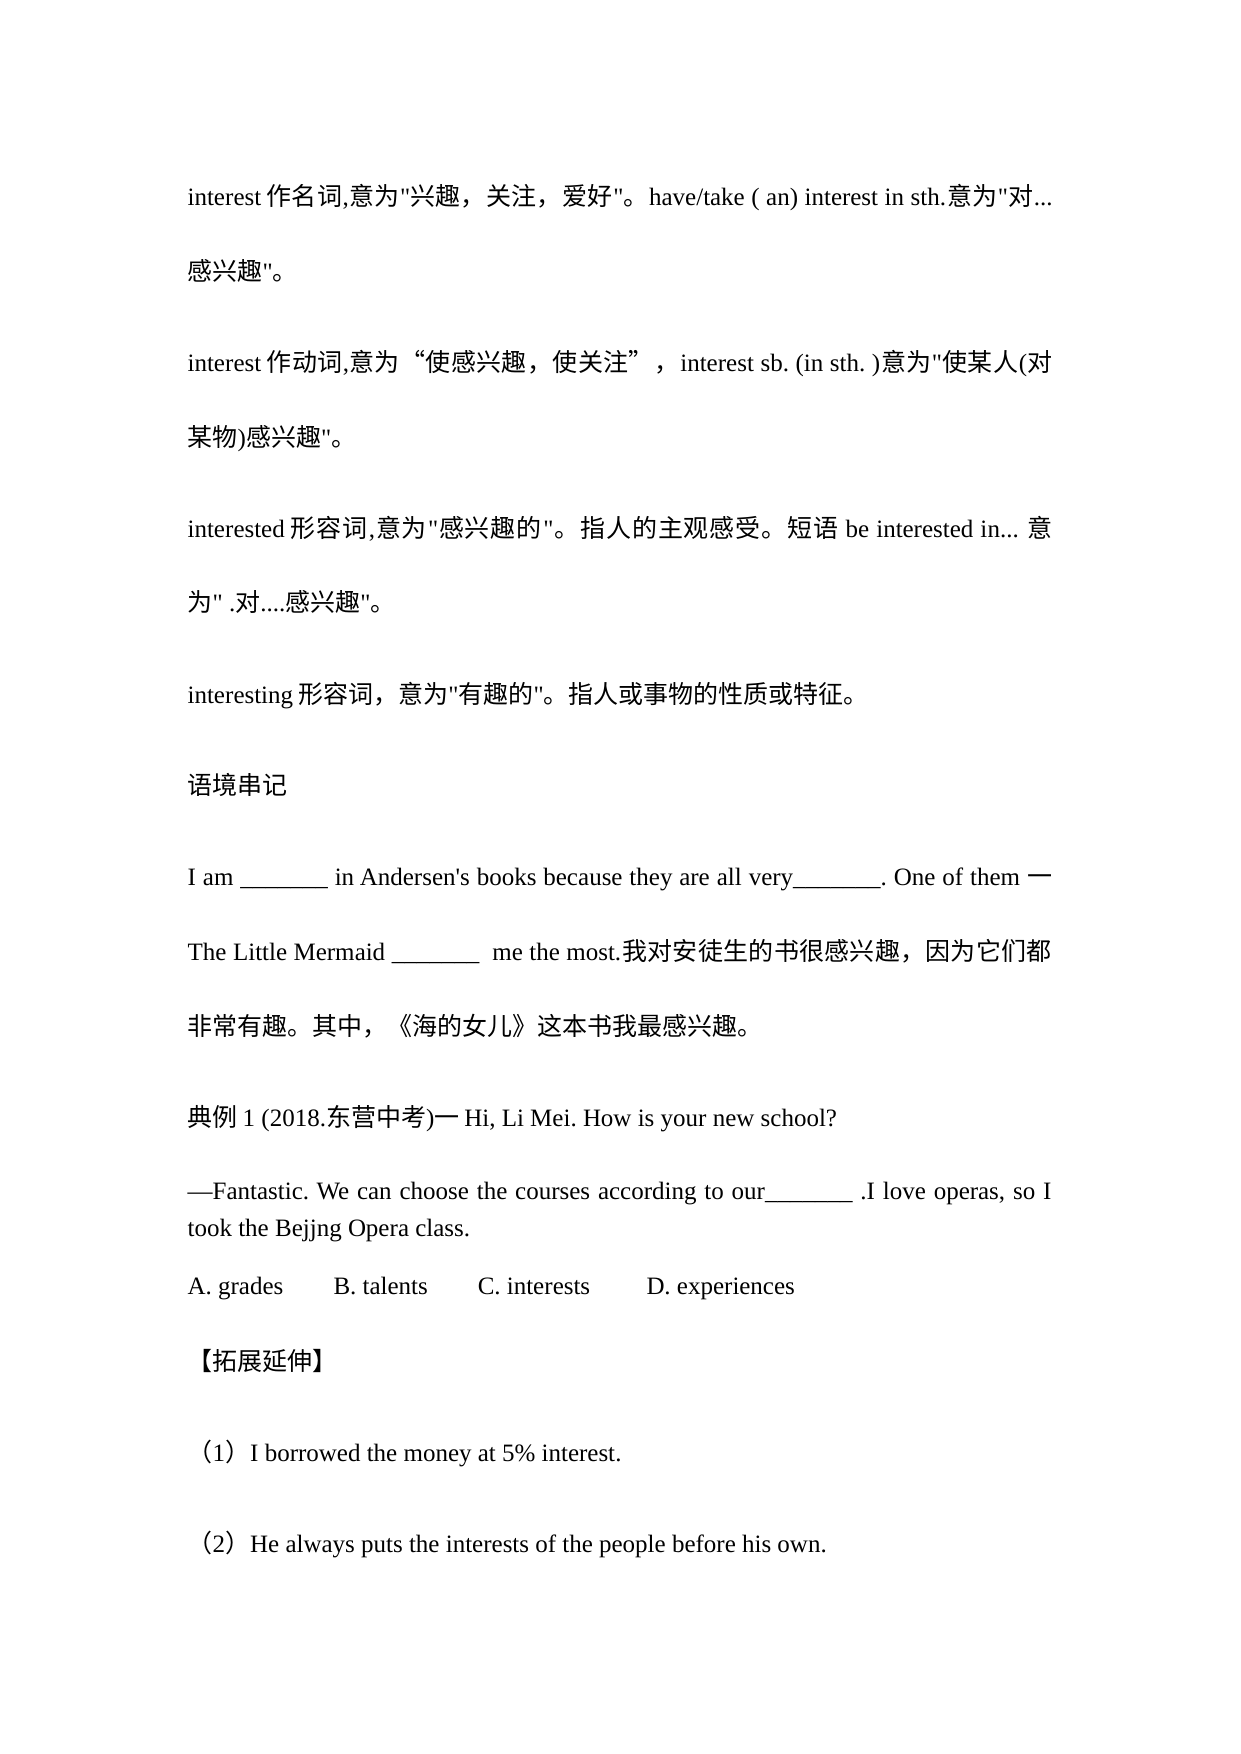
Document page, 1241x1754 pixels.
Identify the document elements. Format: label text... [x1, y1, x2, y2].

list A. grades B. talents C. interests D. experiences [187, 1269, 1053, 1302]
list interest作名词,意为"兴趣，关注，爱好"。have/take ( an) interest in sth.意为"对...感兴趣"。 [187, 162, 1053, 302]
list （1）I borrowed the money at 5% interest. [187, 1418, 1053, 1483]
list （2）He always puts the interests of the people before his own. [187, 1509, 1053, 1574]
list interested形容词,意为"感兴趣的"。指人的主观感受。短语be interested in... 意为" .对....感兴趣"。 [187, 494, 1053, 633]
list interesting形容词，意为"有趣的"。指人或事物的性质或特征。 [187, 660, 1053, 725]
list interest作动词,意为“使感兴趣，使关注”，interest sb. (in sth. )意为"使某人(对某物)感兴趣"。 [187, 328, 1053, 468]
list I am _______ in Andersen's books because they are all very_______. One of them一The Little Mermaid _______ me the most.我对安徒生的书很感兴趣，因为它们都非常有趣。其中，《海的女儿》这本书我最感兴趣。 [187, 842, 1053, 1057]
list —Fantastic. We can choose the courses according to our_______ .I love operas, so I took the Bejjng Opera class. [187, 1174, 1053, 1244]
list 典例1 (2018.东营中考)一Hi, Li Mei. How is your new school? [187, 1083, 1053, 1148]
list 【拓展延伸】 [187, 1327, 1053, 1392]
list 语境串记 [187, 751, 1053, 816]
